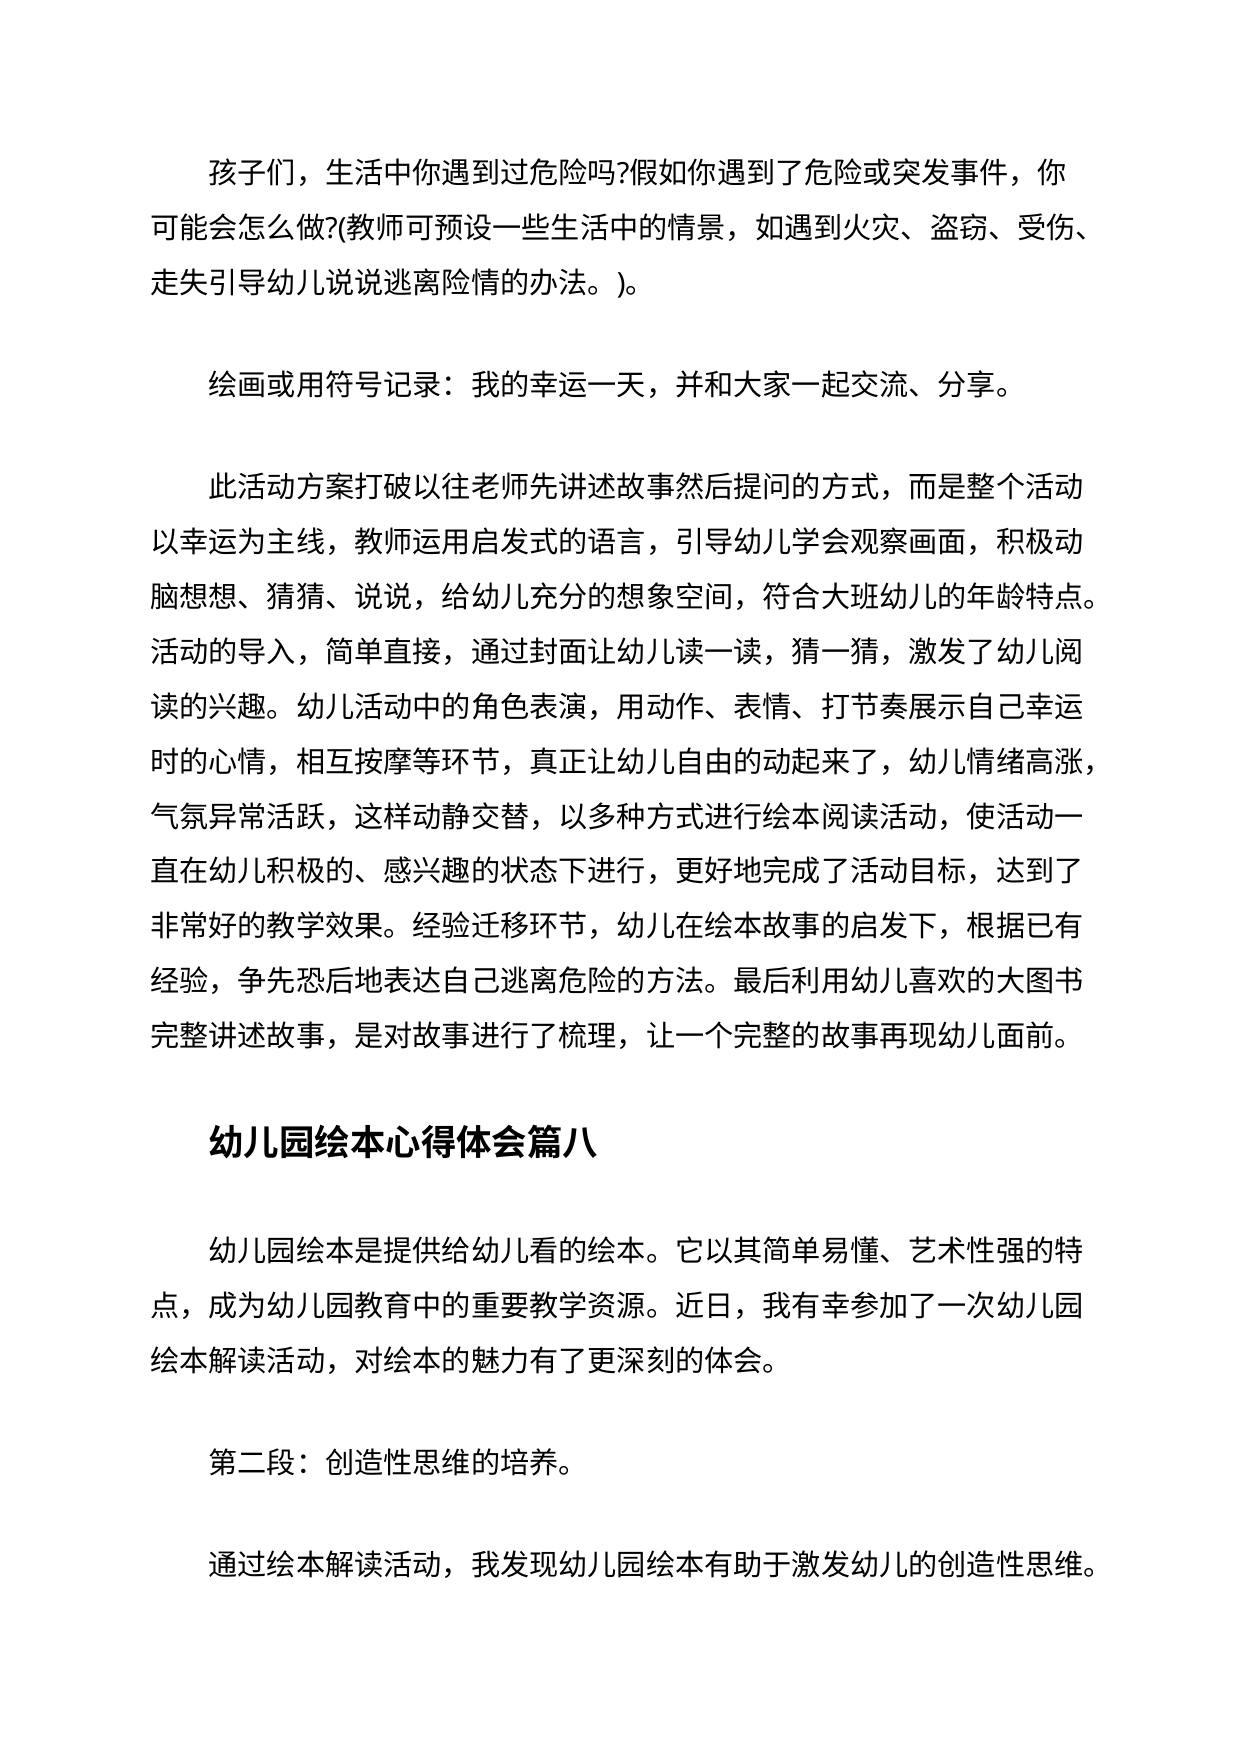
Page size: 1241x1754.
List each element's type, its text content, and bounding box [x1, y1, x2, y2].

text 绘画或用符号记录：我的幸运一天，并和大家一起交流、分享。 [150, 362, 1090, 404]
text 幼儿园绘本是提供给幼儿看的绘本。它以其简单易懂、艺术性强的特点，成为幼儿园教育中的重要教学资源。近日，我有幸参加了一次幼儿园绘本解读活动，对绘本的魅力有了更深刻的体会。 [150, 1228, 1090, 1380]
text 此活动方案打破以往老师先讲述故事然后提问的方式，而是整个活动以幸运为主线，教师运用启发式的语言，引导幼儿学会观察画面，积极动脑想想、猜猜、说说，给幼儿充分的想象空间，符合大班幼儿的年龄特点。活动的导入，简单直接，通过封面让幼儿读一读，猜一猜，激发了幼儿阅读的兴趣。幼儿活动中的角色表演，用动作、表情、打节奏展示自己幸运时的心情，相互按摩等环节，真正让幼儿自由的动起来了，幼儿情绪高涨，气氛异常活跃，这样动静交替，以多种方式进行绘本阅读活动，使活动一直在幼儿积极的、感兴趣的状态下进行，更好地完成了活动目标，达到了非常好的教学效果。经验迁移环节，幼儿在绘本故事的启发下，根据已有经验，争先恐后地表达自己逃离危险的方法。最后利用幼儿喜欢的大图书完整讲述故事，是对故事进行了梳理，让一个完整的故事再现幼儿面前。 [150, 464, 1090, 1055]
text 幼儿园绘本心得体会篇八 [150, 1114, 1090, 1166]
text 孩子们，生活中你遇到过危险吗?假如你遇到了危险或突发事件，你可能会怎么做?(教师可预设一些生活中的情景，如遇到火灾、盗窃、受伤、走失引导幼儿说说逃离险情的办法。)。 [150, 150, 1090, 302]
text 第二段：创造性思维的培养。 [150, 1439, 1090, 1482]
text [150, 1541, 1090, 1583]
